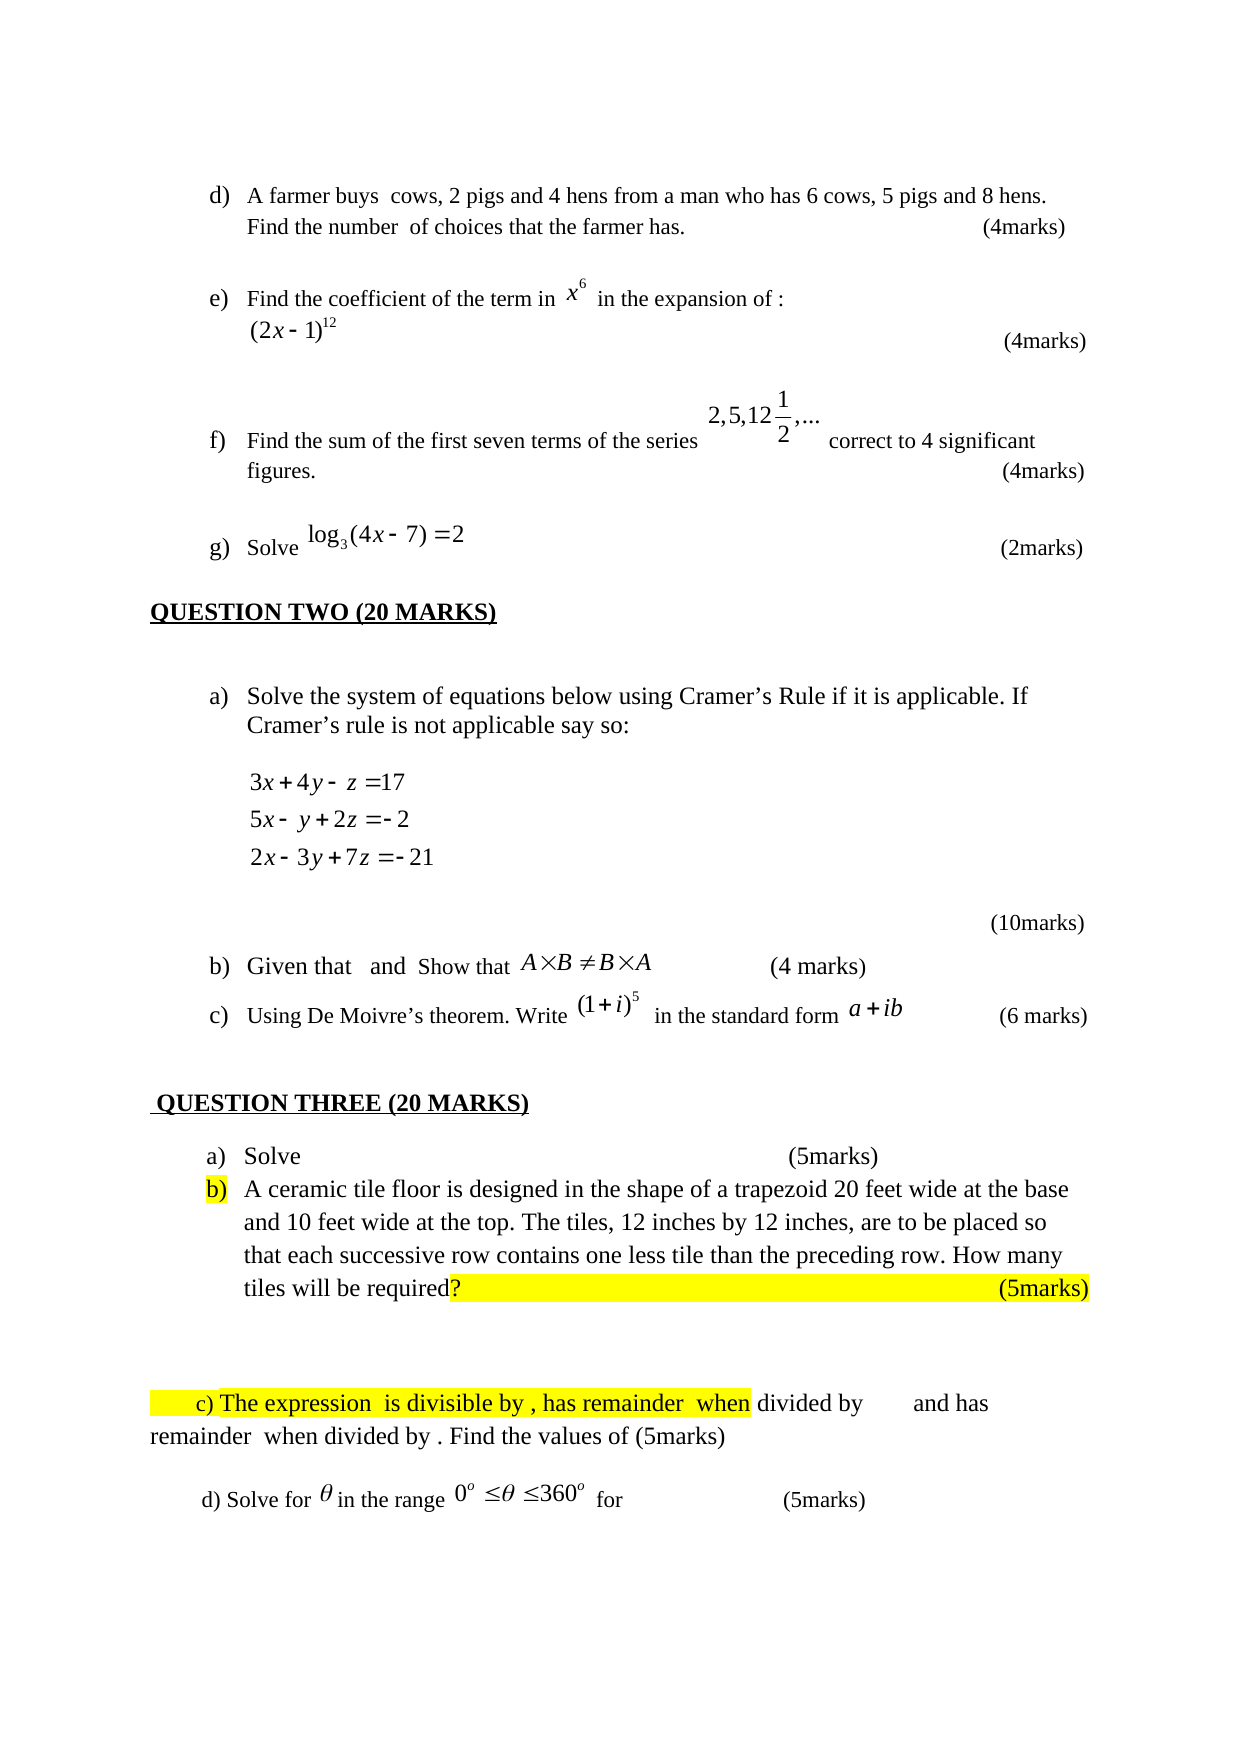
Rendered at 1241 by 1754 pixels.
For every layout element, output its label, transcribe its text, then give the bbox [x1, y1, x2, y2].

text c) The expression is divisible by , has remainder when divided by and has remainder when divided by . Find the values of (5marks) [150, 1388, 1090, 1449]
text QUESTION THREE (20 MARKS) [150, 1088, 1090, 1116]
list Solve (2marks) [209, 518, 1090, 561]
text (4marks) [247, 311, 1090, 354]
list Using De Moivre’s theorem. Write in the standard form (6 marks) [209, 986, 1090, 1028]
list Solve the system of equations below using Cramer’s Rule if it is applicable. If Cramer’s rule is not applicable say so: [209, 681, 1090, 739]
list Find the sum of the first seven terms of the series correct to 4 significant figures. (4marks) [209, 384, 1090, 484]
list A ceramic tile floor is designed in the shape of a trapezoid 20 feet wide at the base and 10 feet wide at the top. The tiles, 12 inches by 12 inches, are to be placed so that each successive row contains one less tile than the preceding row. How many tiles will be required? (5marks) [206, 1174, 1090, 1302]
list Given that and Show that (4 marks) [209, 948, 1090, 979]
list A farmer buys cows, 2 pigs and 4 hens from a man who has 6 cows, 5 pigs and 8 hens. Find the number of choices that the farmer has. (4marks) [209, 180, 1090, 239]
text QUESTION TWO (20 MARKS) [150, 597, 1090, 626]
list Solve (5marks) [206, 1141, 1090, 1170]
text d) Solve for in the range for (5marks) [150, 1475, 1090, 1512]
list Find the coefficient of the term in in the expansion of : [209, 273, 1090, 311]
text (10marks) [247, 768, 1090, 935]
